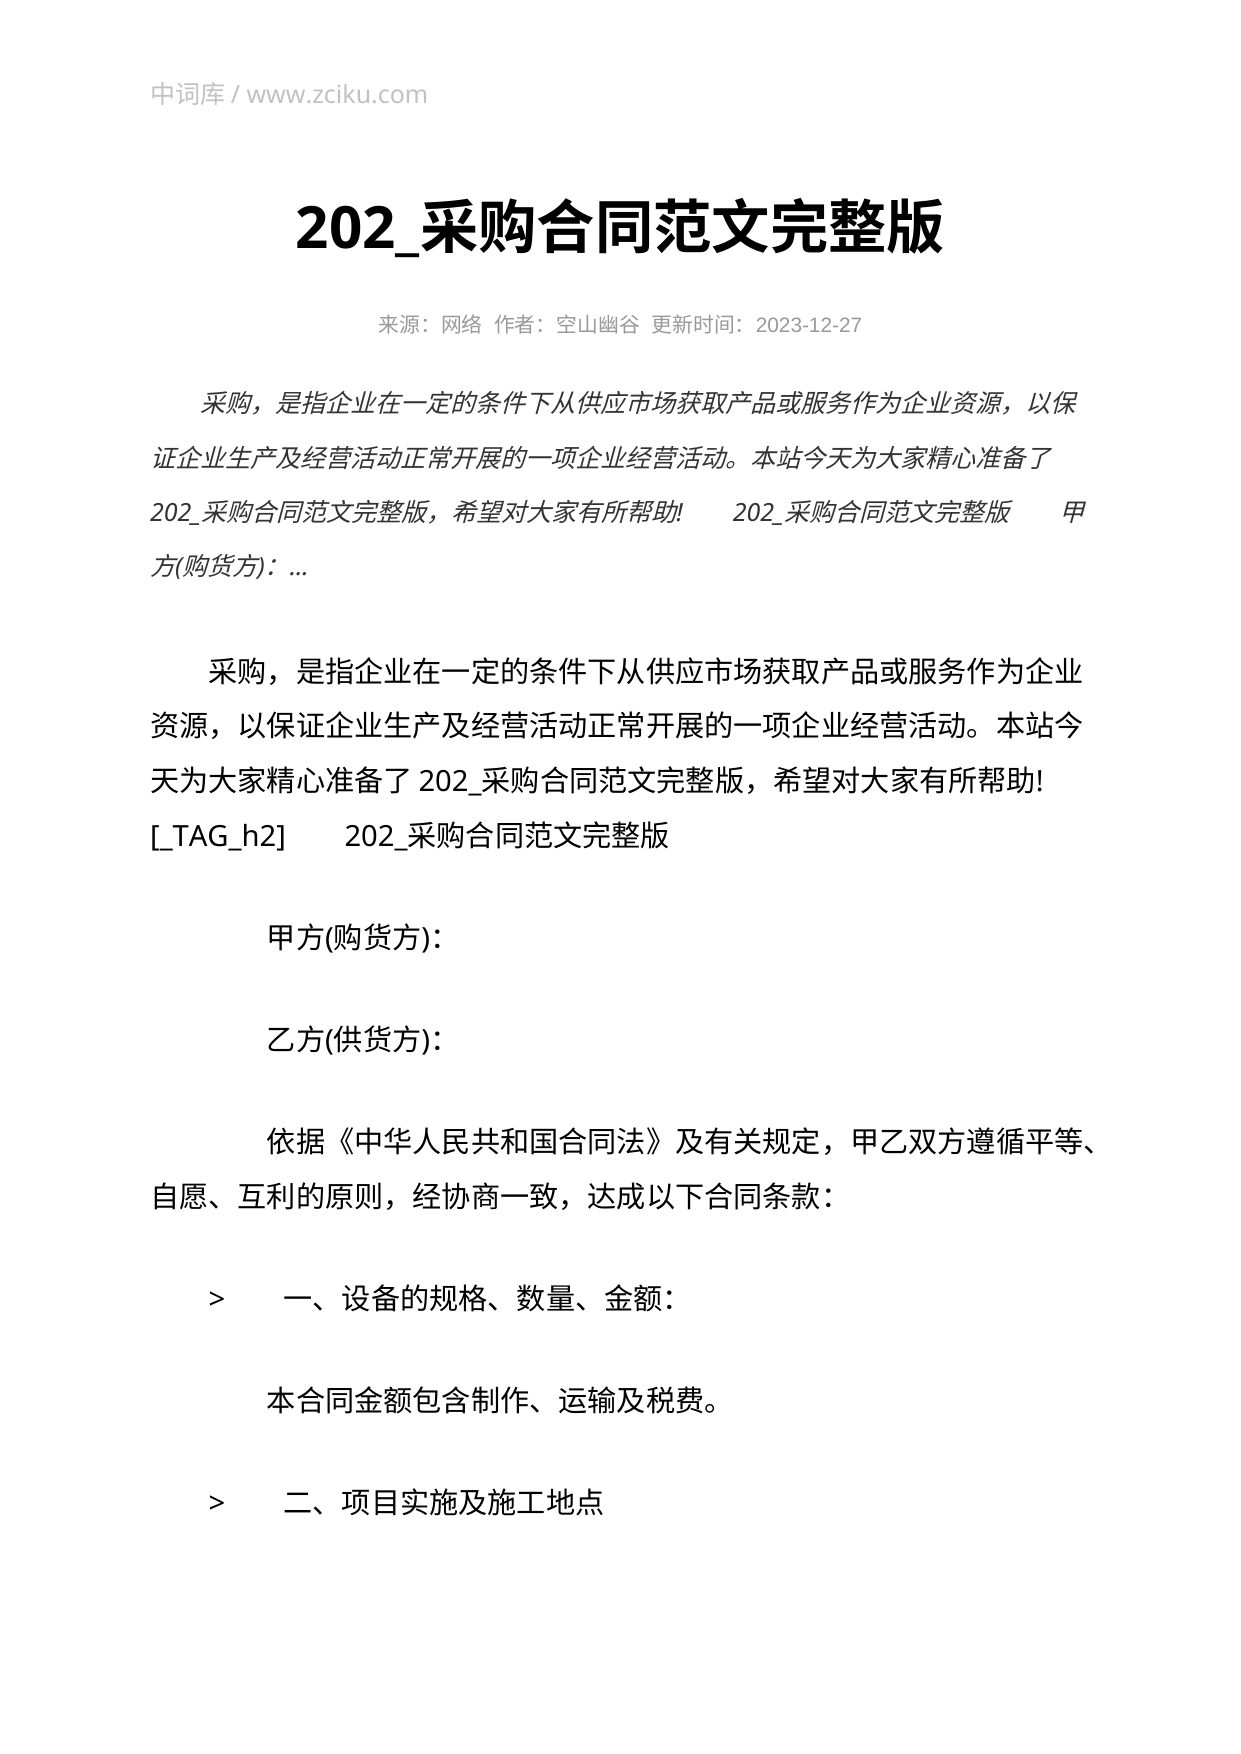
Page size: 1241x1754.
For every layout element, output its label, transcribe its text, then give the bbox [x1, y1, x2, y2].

text 采购，是指企业在一定的条件下从供应市场获取产品或服务作为企业资源，以保证企业生产及经营活动正常开展的一项企业经营活动。本站今天为大家精心准备了202_采购合同范文完整版，希望对大家有所帮助![_TAG_h2] 202_采购合同范文完整版 [150, 648, 1090, 855]
text > 一、设备的规格、数量、金额： [150, 1276, 1090, 1318]
subtitle 202_采购合同范文完整版 [150, 181, 1090, 266]
text 乙方(供货方)： [150, 1017, 1090, 1059]
text 采购，是指企业在一定的条件下从供应市场获取产品或服务作为企业资源，以保证企业生产及经营活动正常开展的一项企业经营活动。本站今天为大家精心准备了202_采购合同范文完整版，希望对大家有所帮助! 202_采购合同范文完整版 甲方(购货方)：... [150, 384, 1090, 583]
text 来源：网络 作者：空山幽谷 更新时间：2023-12-27 [150, 313, 1090, 337]
text 依据《中华人民共和国合同法》及有关规定，甲乙双方遵循平等、自愿、互利的原则，经协商一致，达成以下合同条款： [150, 1119, 1090, 1216]
text 甲方(购货方)： [150, 915, 1090, 957]
text 本合同金额包含制作、运输及税费。 [150, 1377, 1090, 1420]
text > 二、项目实施及施工地点 [150, 1479, 1090, 1522]
